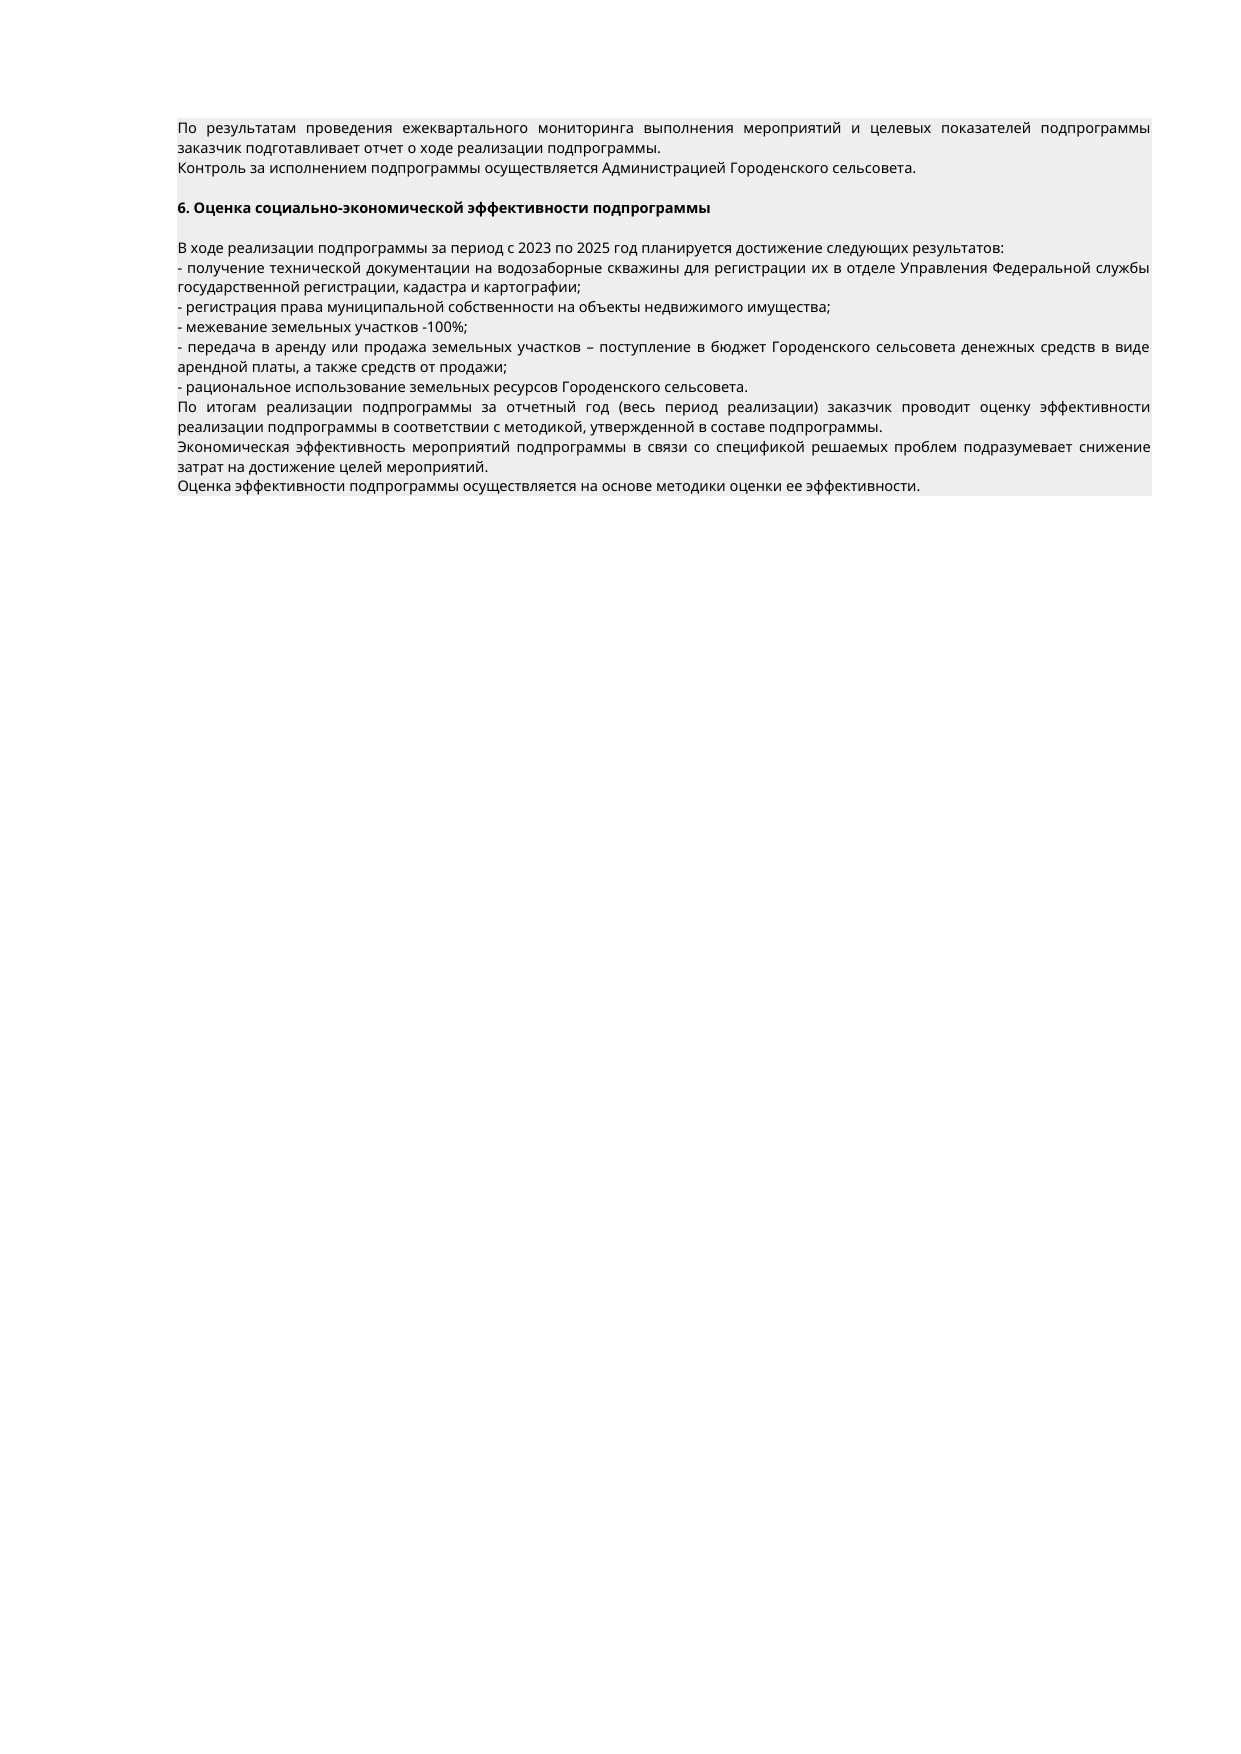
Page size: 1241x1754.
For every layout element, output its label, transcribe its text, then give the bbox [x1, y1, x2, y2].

text По результатам проведения ежеквартального мониторинга выполнения мероприятий и целевых показателей подпрограммы заказчик подготавливает отчет о ходе реализации подпрограммы. [177, 118, 1152, 158]
text 6. Оценка социально-экономической эффективности подпрограммы [177, 198, 1152, 218]
text - рациональное использование земельных ресурсов Городенского сельсовета. [177, 377, 1152, 397]
text Контроль за исполнением подпрограммы осуществляется Администрацией Городенского сельсовета. [177, 158, 1152, 178]
text В ходе реализации подпрограммы за период с 2023 по 2025 год планируется достижение следующих результатов: [177, 237, 1152, 257]
text По итогам реализации подпрограммы за отчетный год (весь период реализации) заказчик проводит оценку эффективности реализации подпрограммы в соответствии с методикой, утвержденной в составе подпрограммы. [177, 397, 1152, 436]
text - межевание земельных участков -100%; [177, 317, 1152, 337]
text - получение технической документации на водозаборные скважины для регистрации их в отделе Управления Федеральной службы государственной регистрации, кадастра и картографии; [177, 257, 1152, 297]
text - регистрация права муниципальной собственности на объекты недвижимого имущества; [177, 297, 1152, 317]
text Оценка эффективности подпрограммы осуществляется на основе методики оценки ее эффективности. [177, 476, 1152, 496]
text Экономическая эффективность мероприятий подпрограммы в связи со спецификой решаемых проблем подразумевает снижение затрат на достижение целей мероприятий. [177, 436, 1152, 476]
text - передача в аренду или продажа земельных участков – поступление в бюджет Городенского сельсовета денежных средств в виде арендной платы, а также средств от продажи; [177, 337, 1152, 377]
